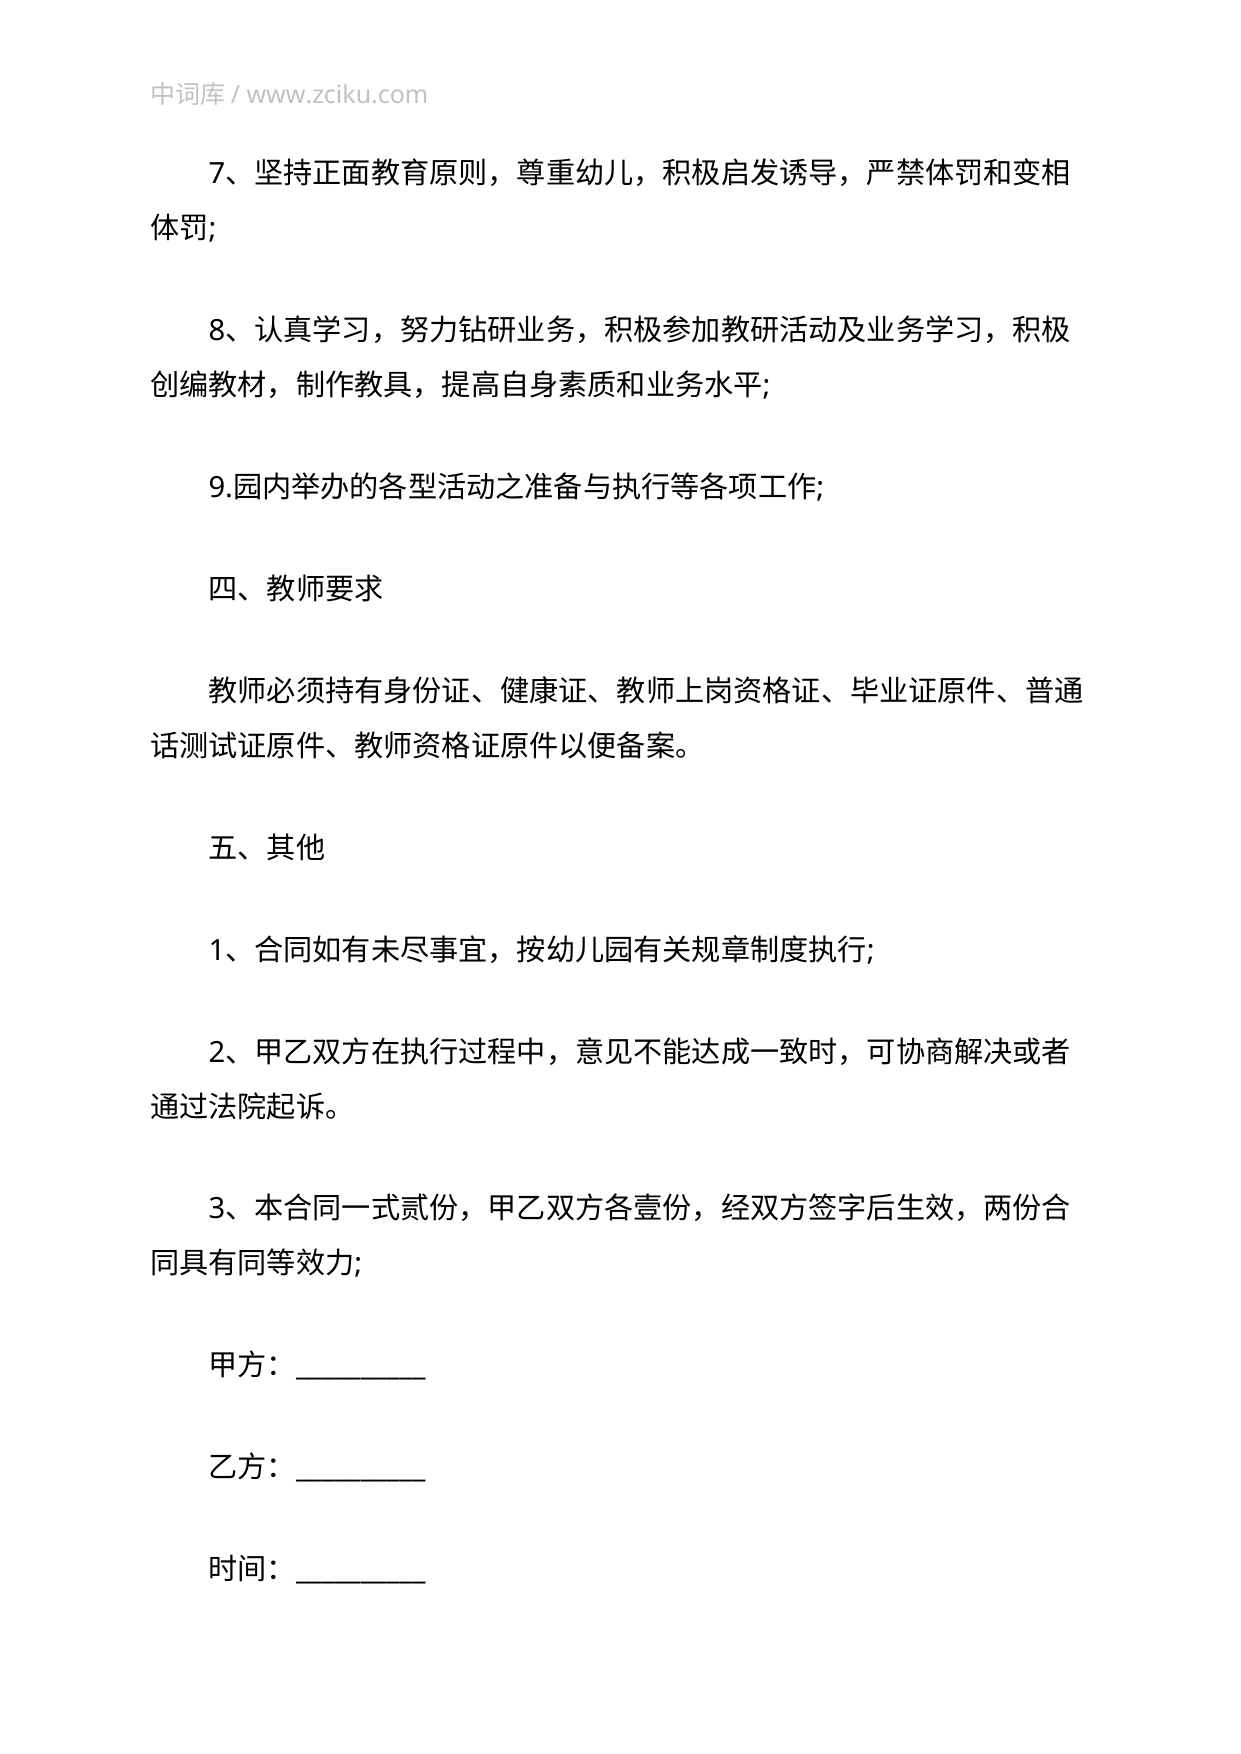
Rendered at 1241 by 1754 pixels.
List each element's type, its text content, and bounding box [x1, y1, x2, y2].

text 甲方：__________ [150, 1342, 1090, 1384]
text 9.园内举办的各型活动之准备与执行等各项工作; [150, 464, 1090, 506]
text 3、本合同一式贰份，甲乙双方各壹份，经双方签字后生效，两份合同具有同等效力; [150, 1185, 1090, 1282]
text 五、其他 [150, 824, 1090, 867]
text 四、教师要求 [150, 566, 1090, 608]
text 7、坚持正面教育原则，尊重幼儿，积极启发诱导，严禁体罚和变相体罚; [150, 150, 1090, 247]
text 8、认真学习，努力钻研业务，积极参加教研活动及业务学习，积极创编教材，制作教具，提高自身素质和业务水平; [150, 307, 1090, 404]
text 时间：__________ [150, 1546, 1090, 1588]
text 乙方：__________ [150, 1444, 1090, 1486]
text 2、甲乙双方在执行过程中，意见不能达成一致时，可协商解决或者通过法院起诉。 [150, 1028, 1090, 1125]
text 教师必须持有身份证、健康证、教师上岗资格证、毕业证原件、普通话测试证原件、教师资格证原件以便备案。 [150, 668, 1090, 765]
text 1、合同如有未尽事宜，按幼儿园有关规章制度执行; [150, 926, 1090, 968]
